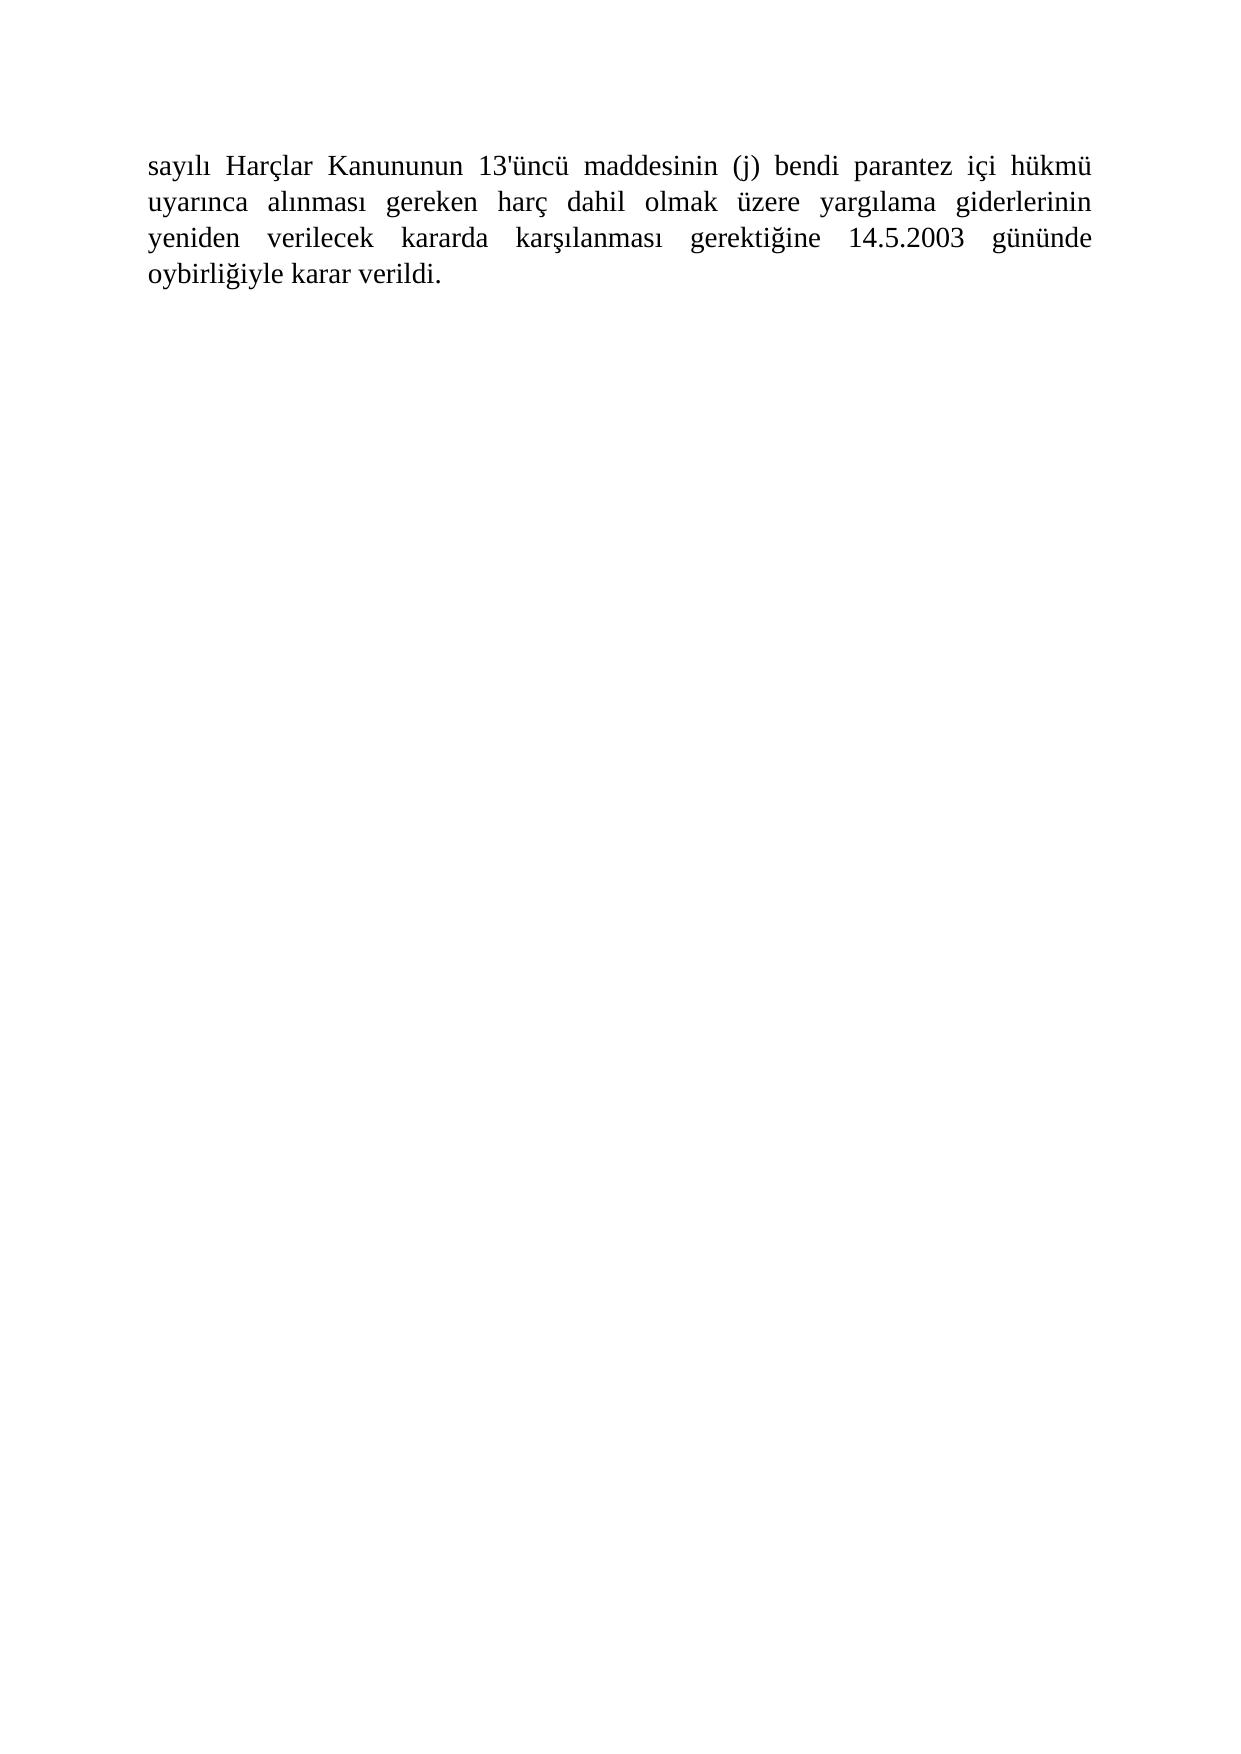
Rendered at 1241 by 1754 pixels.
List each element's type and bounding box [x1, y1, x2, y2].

text [148, 148, 1093, 289]
